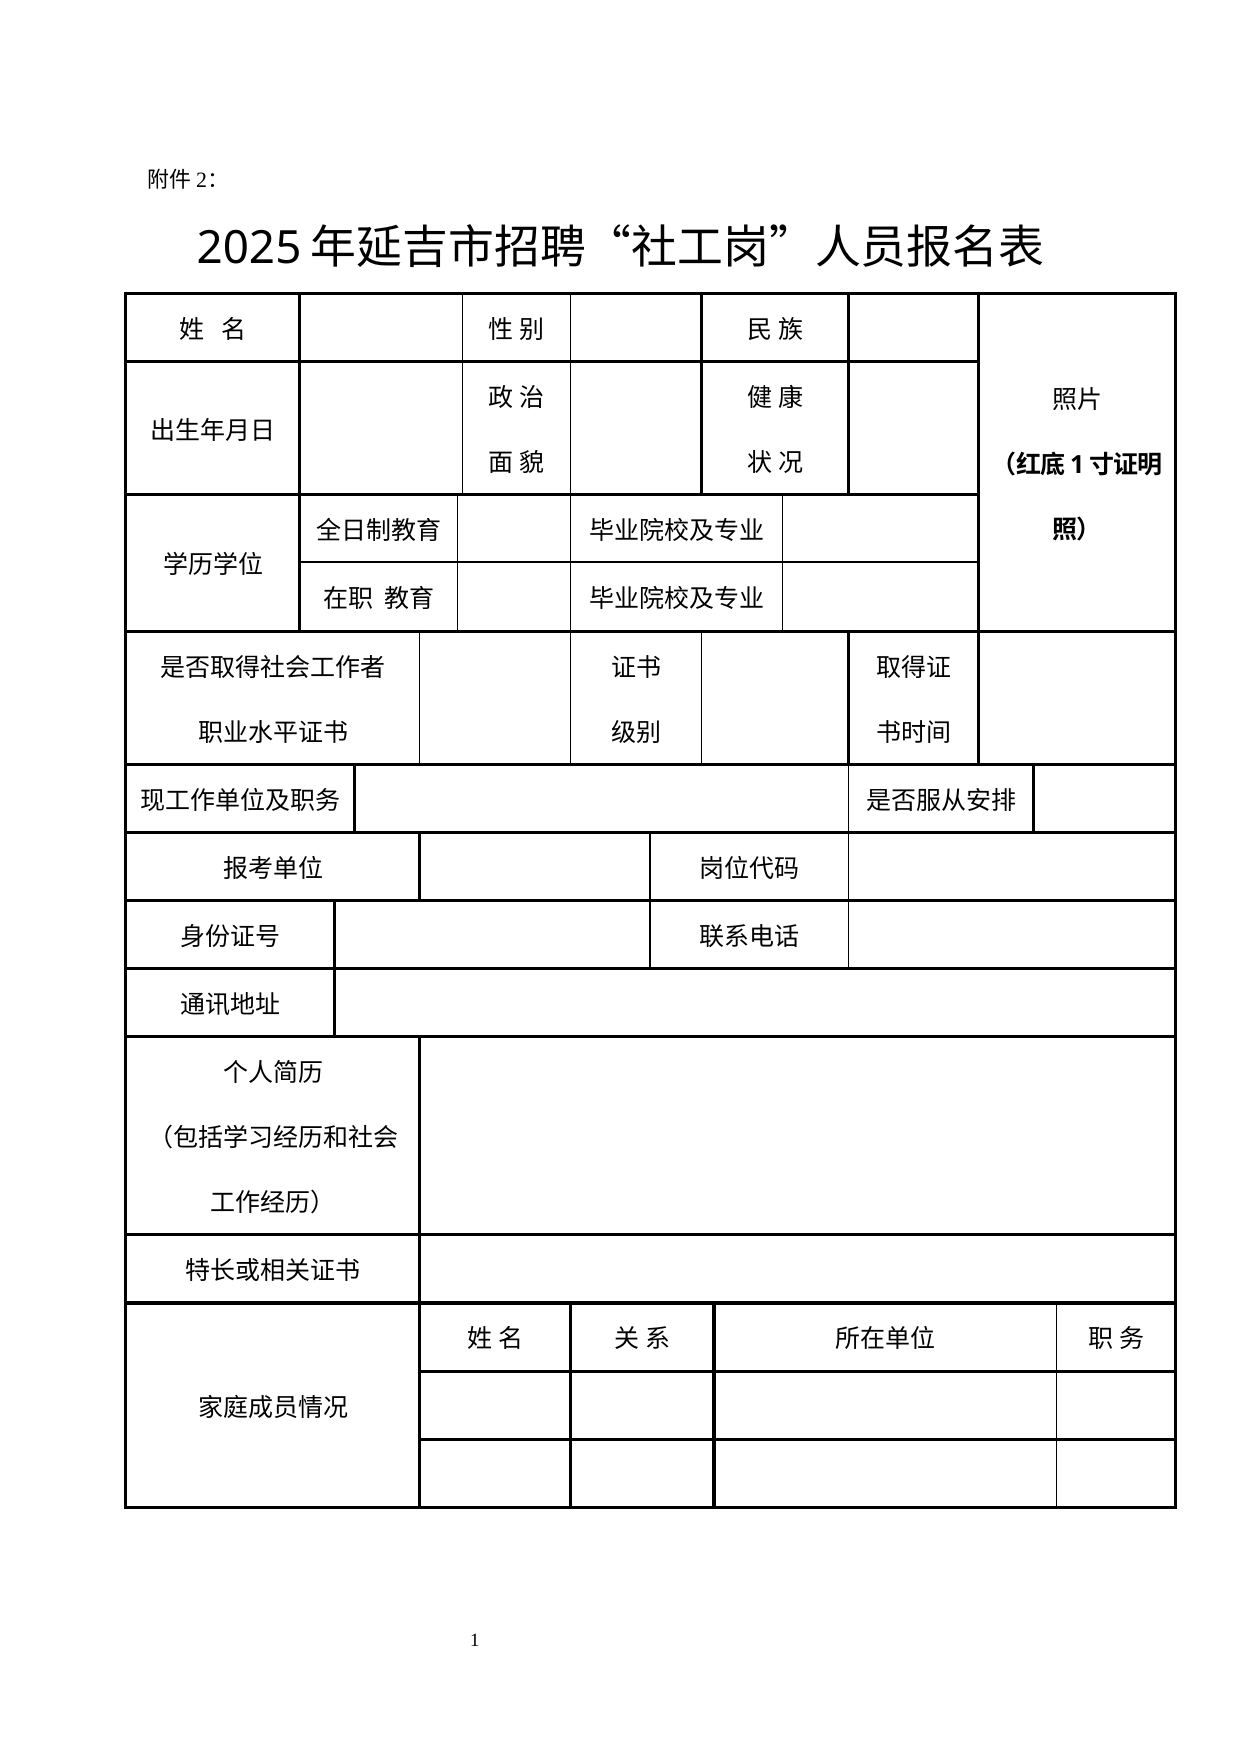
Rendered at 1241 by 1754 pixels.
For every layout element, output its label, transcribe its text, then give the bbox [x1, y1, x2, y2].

table_cell 健 康 状 况 [703, 363, 847, 493]
table_cell [458, 496, 570, 561]
table_cell 毕业院校及专业 [571, 563, 782, 629]
table_cell 职 务 [1057, 1305, 1174, 1369]
table_cell 政 治 面 貌 [463, 363, 570, 493]
table_header [850, 295, 977, 360]
table_cell 出生年月日 [127, 363, 298, 493]
table_cell 是否取得社会工作者 职业水平证书 [127, 633, 419, 763]
table_header [571, 295, 700, 360]
table_cell [716, 1441, 1056, 1506]
table_cell [783, 496, 977, 561]
table_cell [458, 563, 570, 629]
table_cell 是否服从安排 [849, 766, 1032, 831]
table_cell 家庭成员情况 [127, 1305, 418, 1506]
table_cell 姓 名 [421, 1305, 569, 1369]
table_cell [336, 902, 649, 967]
table_cell 学历学位 [127, 496, 298, 629]
table_cell [356, 766, 848, 831]
table_header 民 族 [703, 295, 847, 360]
table_cell [421, 1373, 569, 1438]
table_cell [572, 1373, 712, 1438]
table_cell [783, 563, 977, 629]
table_header [301, 295, 462, 360]
table_cell [849, 902, 1174, 967]
table_cell 现工作单位及职务 [127, 766, 353, 831]
table_cell [336, 970, 1174, 1035]
table_cell [849, 834, 1174, 899]
table_header 照片 （红底1寸证明照） [980, 295, 1174, 629]
table_cell [702, 633, 847, 763]
table_cell 通讯地址 [127, 970, 333, 1035]
table_cell [1057, 1373, 1174, 1438]
table_cell [1057, 1441, 1174, 1506]
table_cell 特长或相关证书 [127, 1236, 418, 1301]
table_cell 毕业院校及专业 [571, 496, 782, 561]
table_cell [572, 1441, 712, 1506]
table_cell 身份证号 [127, 902, 333, 967]
table_cell [421, 1236, 1174, 1301]
table_cell 在职 教育 [301, 563, 457, 629]
table_cell [420, 633, 570, 763]
text 附件2： [148, 162, 1092, 194]
table_cell 关 系 [572, 1305, 712, 1369]
table_cell 岗位代码 [651, 834, 848, 899]
table_cell [421, 834, 649, 899]
table_cell [421, 1441, 569, 1506]
table_header 性 别 [463, 295, 570, 360]
table_cell 取得证 书时间 [850, 633, 977, 763]
table_cell [980, 633, 1174, 763]
table_cell [716, 1373, 1056, 1438]
table_cell [301, 363, 462, 493]
table_cell [571, 363, 700, 493]
text 2025年延吉市招聘“社工岗”人员报名表 [148, 194, 1092, 292]
table_cell 报考单位 [127, 834, 418, 899]
table_cell [421, 1038, 1174, 1233]
table_cell 所在单位 [716, 1305, 1056, 1369]
table_cell 证书 级别 [571, 633, 701, 763]
table_cell [850, 363, 977, 493]
table_cell 联系电话 [651, 902, 848, 967]
table_cell 全日制教育 [301, 496, 457, 561]
table_header 姓 名 [127, 295, 298, 360]
table_cell 个人简历 （包括学习经历和社会工作经历） [127, 1038, 418, 1233]
table_cell [1035, 766, 1174, 831]
